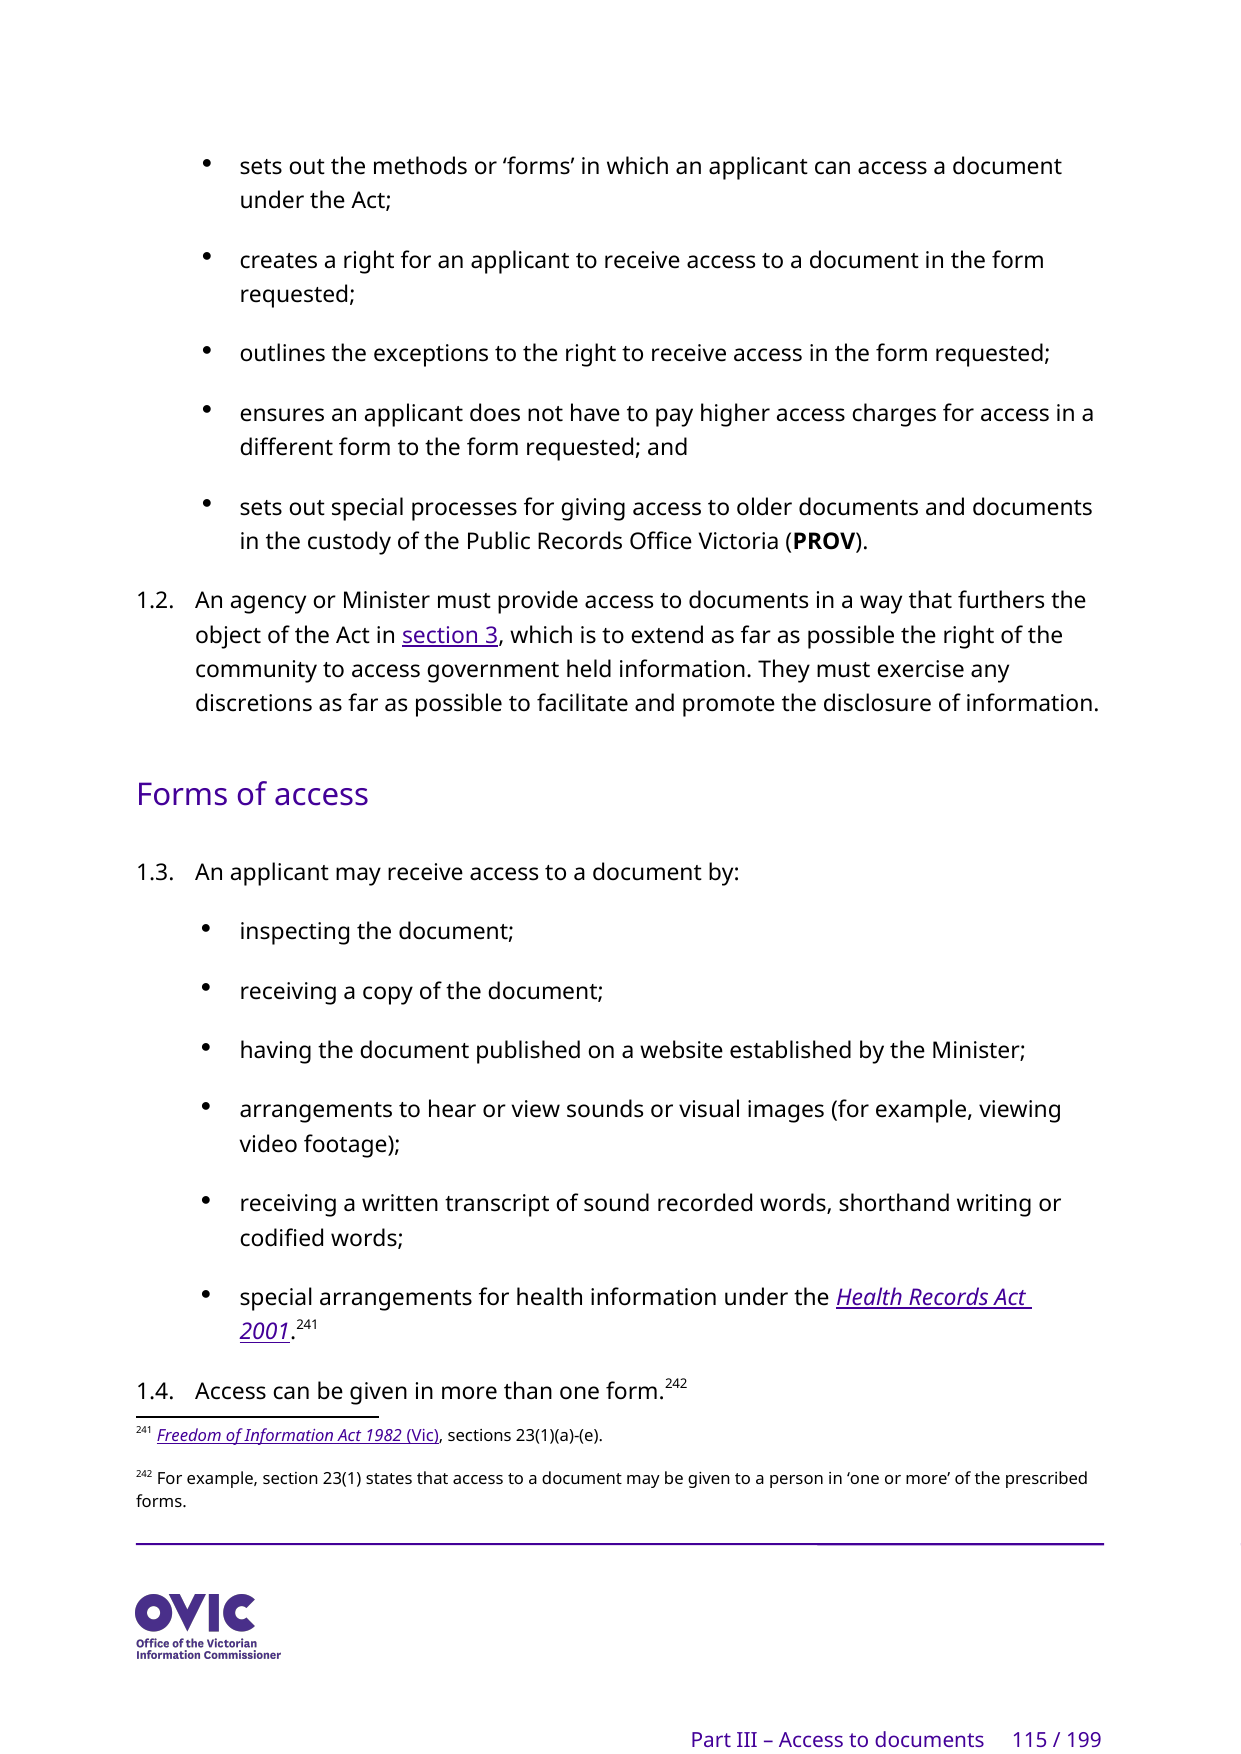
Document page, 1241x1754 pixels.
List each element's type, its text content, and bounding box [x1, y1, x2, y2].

list creates a right for an applicant to receive access to a document in the form requested; [203, 243, 1104, 309]
list sets out the methods or ‘forms’ in which an applicant can access a document under the Act; [203, 150, 1104, 215]
list sets out special processes for giving access to older documents and documents in the custody of the Public Records Office Victoria (PROV). [203, 490, 1104, 556]
picture [135, 1594, 281, 1659]
list special arrangements for health information under the Health Records Act 2001. [202, 1281, 1104, 1347]
list having the document published on a website established by the Minister; [202, 1034, 1104, 1065]
list receiving a written transcript of sound recorded words, shorthand writing or codified words; [202, 1187, 1104, 1253]
list outlines the exceptions to the right to receive access in the form requested; [203, 337, 1104, 368]
subtitle Forms of access [136, 772, 1104, 814]
list arrangements to hear or view sounds or visual images (for example, viewing video footage); [202, 1093, 1104, 1159]
list ensures an applicant does not have to pay higher access charges for access in a different form to the form requested; and [203, 397, 1104, 462]
list An applicant may receive access to a document by: [136, 856, 1104, 887]
list inspecting the document; [202, 915, 1104, 947]
list An agency or Minister must provide access to documents in a way that furthers the object of the Act in section 3, which is to extend as far as possible the right of the community to access government held information. They must exercise any discretions as far as possible to facilitate and promote the disclosure of information. [136, 584, 1104, 718]
list receiving a copy of the document; [202, 975, 1104, 1006]
list Access can be given in more than one form. [136, 1375, 1104, 1406]
